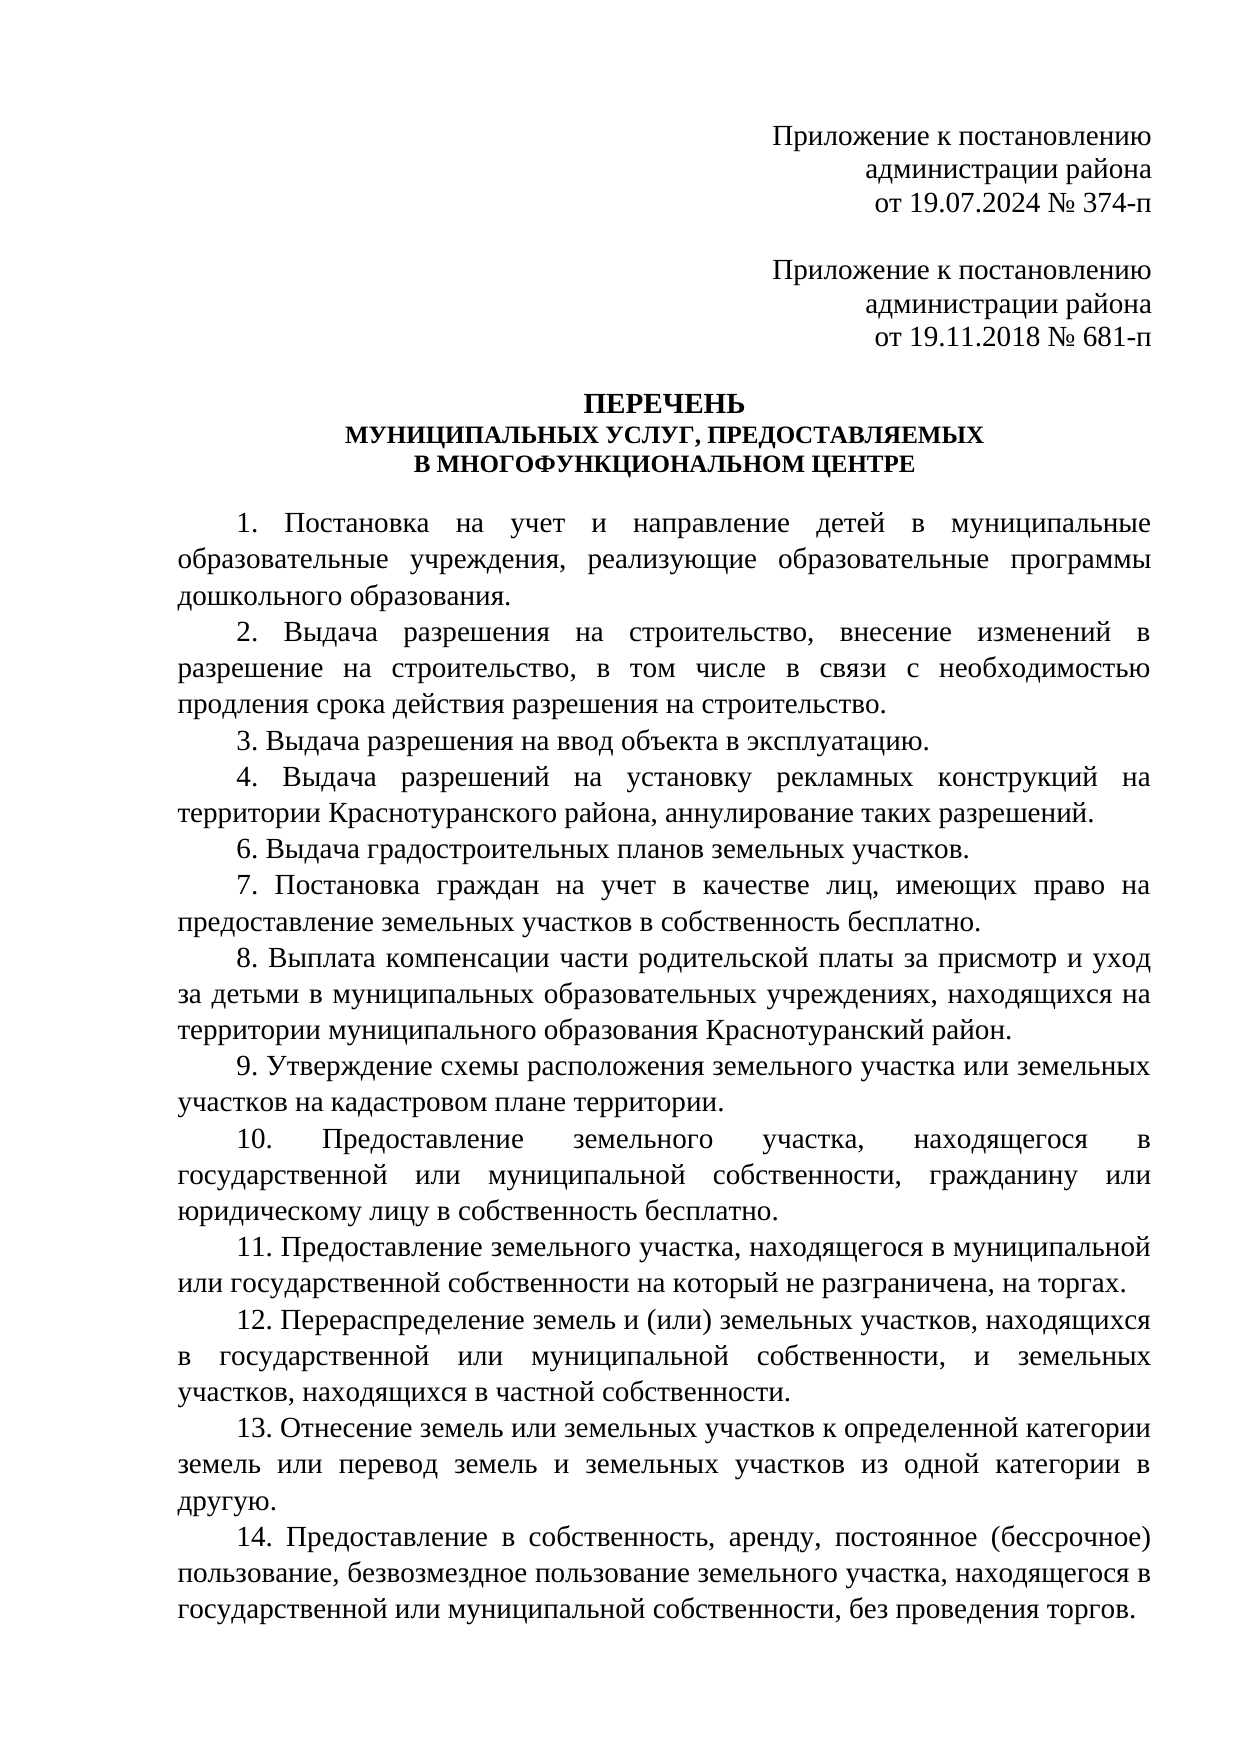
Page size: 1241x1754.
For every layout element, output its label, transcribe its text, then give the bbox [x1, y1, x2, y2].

text 6. Выдача градостроительных планов земельных участков. [177, 831, 1152, 865]
text 8. Выплата компенсации части родительской платы за присмотр и уход за детьми в муниципальных образовательных учреждениях, находящихся на территории муниципального образования Краснотуранский район. [177, 940, 1152, 1046]
text Приложение к постановлению [177, 118, 1152, 152]
text Приложение к постановлению [177, 252, 1152, 286]
text администрации района [177, 286, 1152, 319]
text 1. Постановка на учет и направление детей в муниципальные образовательные учреждения, реализующие образовательные программы дошкольного образования. [177, 506, 1152, 611]
text 4. Выдача разрешений на установку рекламных конструкций на территории Краснотуранского района, аннулирование таких разрешений. [177, 759, 1152, 828]
text от 19.11.2018 № 681-п [177, 319, 1152, 353]
text 12. Перераспределение земель и (или) земельных участков, находящихся в государственной или муниципальной собственности, и земельных участков, находящихся в частной собственности. [177, 1302, 1152, 1408]
text 13. Отнесение земель или земельных участков к определенной категории земель или перевод земель и земельных участков из одной категории в другую. [177, 1410, 1152, 1516]
text 14. Предоставление в собственность, аренду, постоянное (бессрочное) пользование, безвозмездное пользование земельного участка, находящегося в государственной или муниципальной собственности, без проведения торгов. [177, 1519, 1152, 1625]
text 11. Предоставление земельного участка, находящегося в муниципальной или государственной собственности на который не разграничена, на торгах. [177, 1229, 1152, 1299]
text 3. Выдача разрешения на ввод объекта в эксплуатацию. [177, 723, 1152, 756]
title МУНИЦИПАЛЬНЫХ УСЛУГ, ПРЕДОСТАВЛЯЕМЫХ [177, 420, 1152, 449]
title ПЕРЕЧЕНЬ [177, 386, 1152, 420]
text от 19.07.2024 № 374-п [177, 185, 1152, 219]
text 7. Постановка граждан на учет в качестве лиц, имеющих право на предоставление земельных участков в собственность бесплатно. [177, 867, 1152, 937]
text 9. Утверждение схемы расположения земельного участка или земельных участков на кадастровом плане территории. [177, 1048, 1152, 1118]
text 2. Выдача разрешения на строительство, внесение изменений в разрешение на строительство, в том числе в связи с необходимостью продления срока действия разрешения на строительство. [177, 614, 1152, 720]
title В МНОГОФУНКЦИОНАЛЬНОМ ЦЕНТРЕ [177, 449, 1152, 477]
text 10. Предоставление земельного участка, находящегося в государственной или муниципальной собственности, гражданину или юридическому лицу в собственность бесплатно. [177, 1121, 1152, 1227]
text администрации района [177, 152, 1152, 185]
